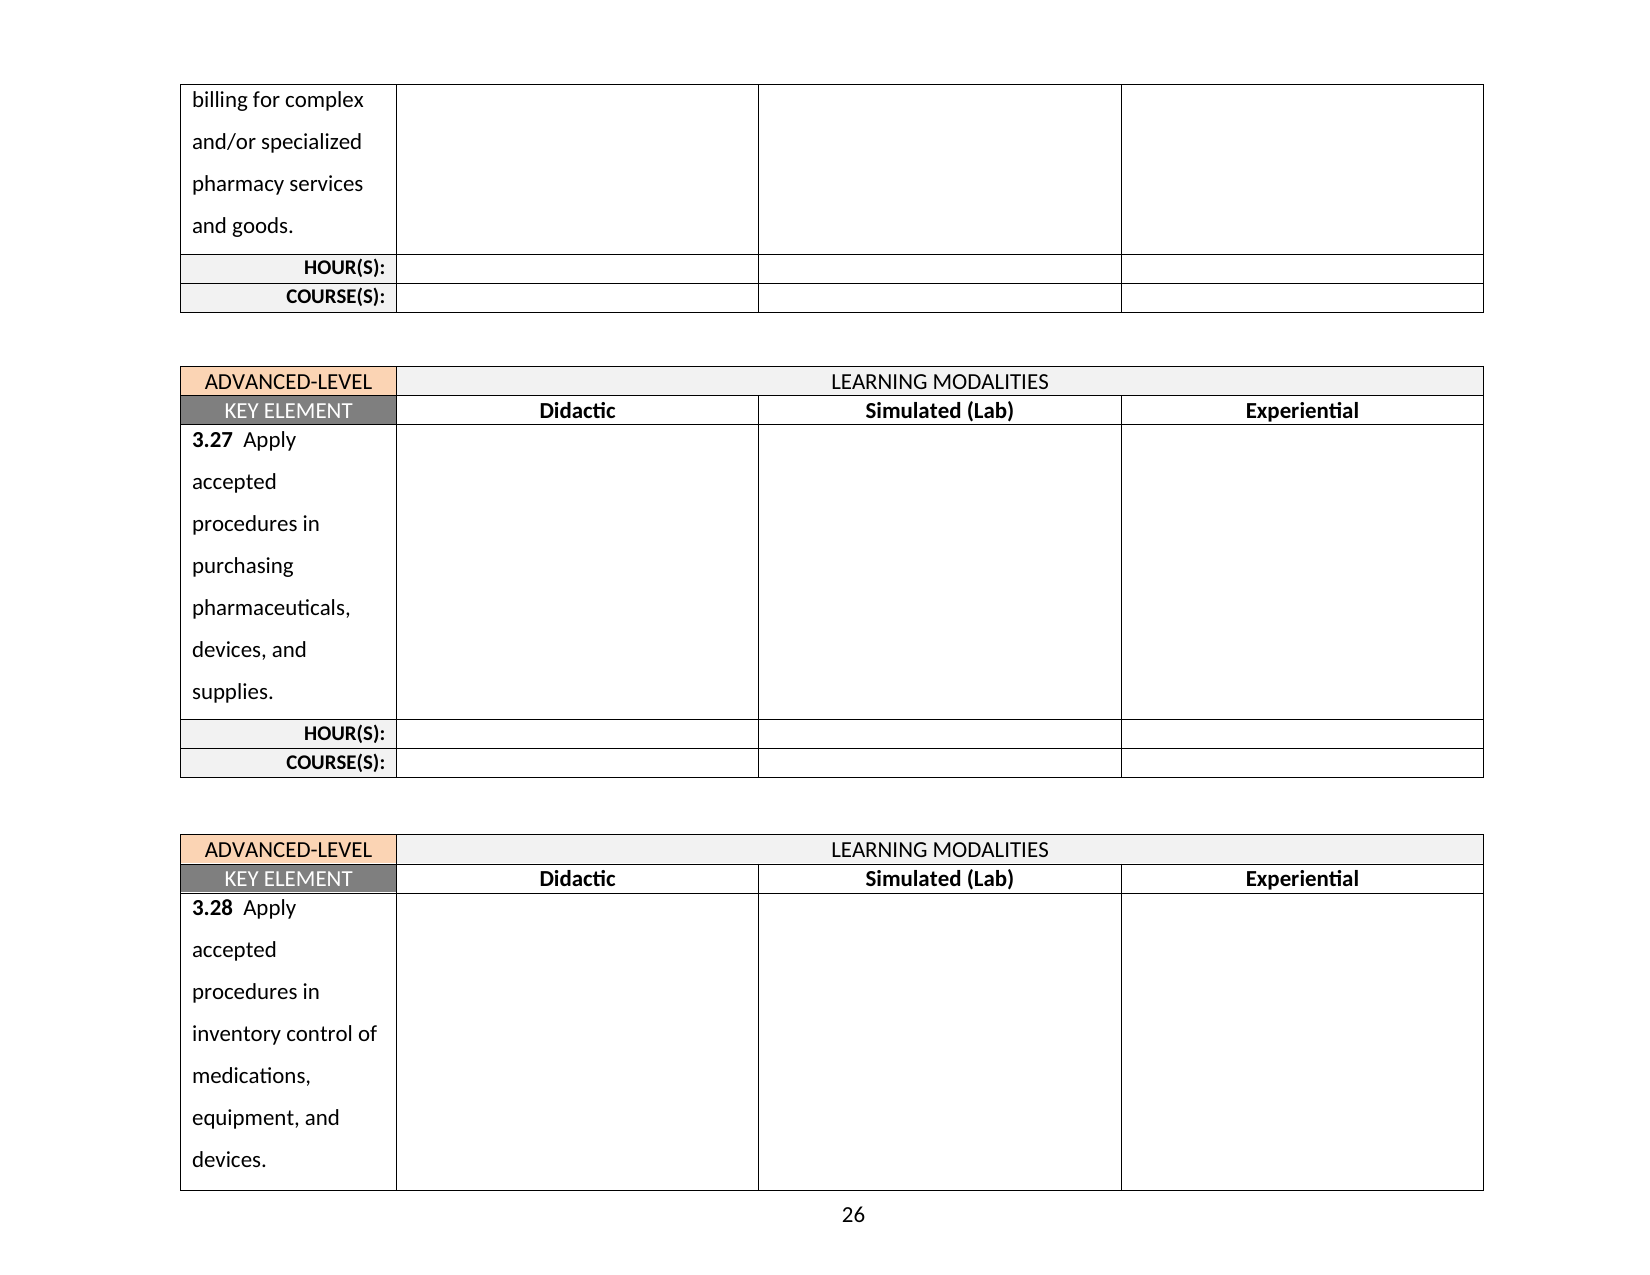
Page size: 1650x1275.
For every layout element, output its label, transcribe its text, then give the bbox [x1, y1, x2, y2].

table_header ADVANCED-LEVEL [181, 367, 396, 395]
table_cell [1122, 284, 1483, 312]
table_cell KEY ELEMENT [181, 865, 396, 892]
table_cell Experiential [1122, 396, 1483, 424]
table_cell Experiential [1122, 865, 1483, 892]
table_cell HOUR(S): [181, 255, 396, 283]
table_cell [759, 85, 1121, 254]
table_cell [397, 425, 758, 719]
table_cell COURSE(S): [181, 284, 396, 312]
table_cell [397, 255, 758, 283]
table_cell HOUR(S): [181, 720, 396, 748]
table_cell Didactic [397, 865, 758, 892]
table_cell 3.27 Apply accepted procedures in purchasing pharmaceuticals, devices, and supplies. [181, 425, 396, 719]
table_cell [1122, 720, 1483, 748]
table_cell Simulated (Lab) [759, 865, 1121, 892]
table_cell [1122, 85, 1483, 254]
table_cell [397, 720, 758, 748]
table_cell [759, 284, 1121, 312]
table_cell KEY ELEMENT [181, 396, 396, 424]
table_cell [759, 425, 1121, 719]
table_cell [759, 749, 1121, 777]
table_cell [397, 894, 758, 1189]
table_cell COURSE(S): [181, 749, 396, 777]
table_header LEARNING MODALITIES [397, 835, 1483, 863]
table_cell [759, 894, 1121, 1189]
table_header LEARNING MODALITIES [397, 367, 1483, 395]
table_cell Didactic [397, 396, 758, 424]
table_header ADVANCED-LEVEL [181, 835, 396, 863]
table_cell [397, 85, 758, 254]
table_cell [1122, 749, 1483, 777]
table_cell [1122, 425, 1483, 719]
table_cell [759, 255, 1121, 283]
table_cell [181, 85, 396, 254]
table_cell Simulated (Lab) [759, 396, 1121, 424]
table_cell 3.28 Apply accepted procedures in inventory control of medications, equipment, and devices. [181, 894, 396, 1189]
table_cell [1122, 255, 1483, 283]
table_cell [397, 284, 758, 312]
table_cell [397, 749, 758, 777]
table_cell [1122, 894, 1483, 1189]
table_cell [759, 720, 1121, 748]
